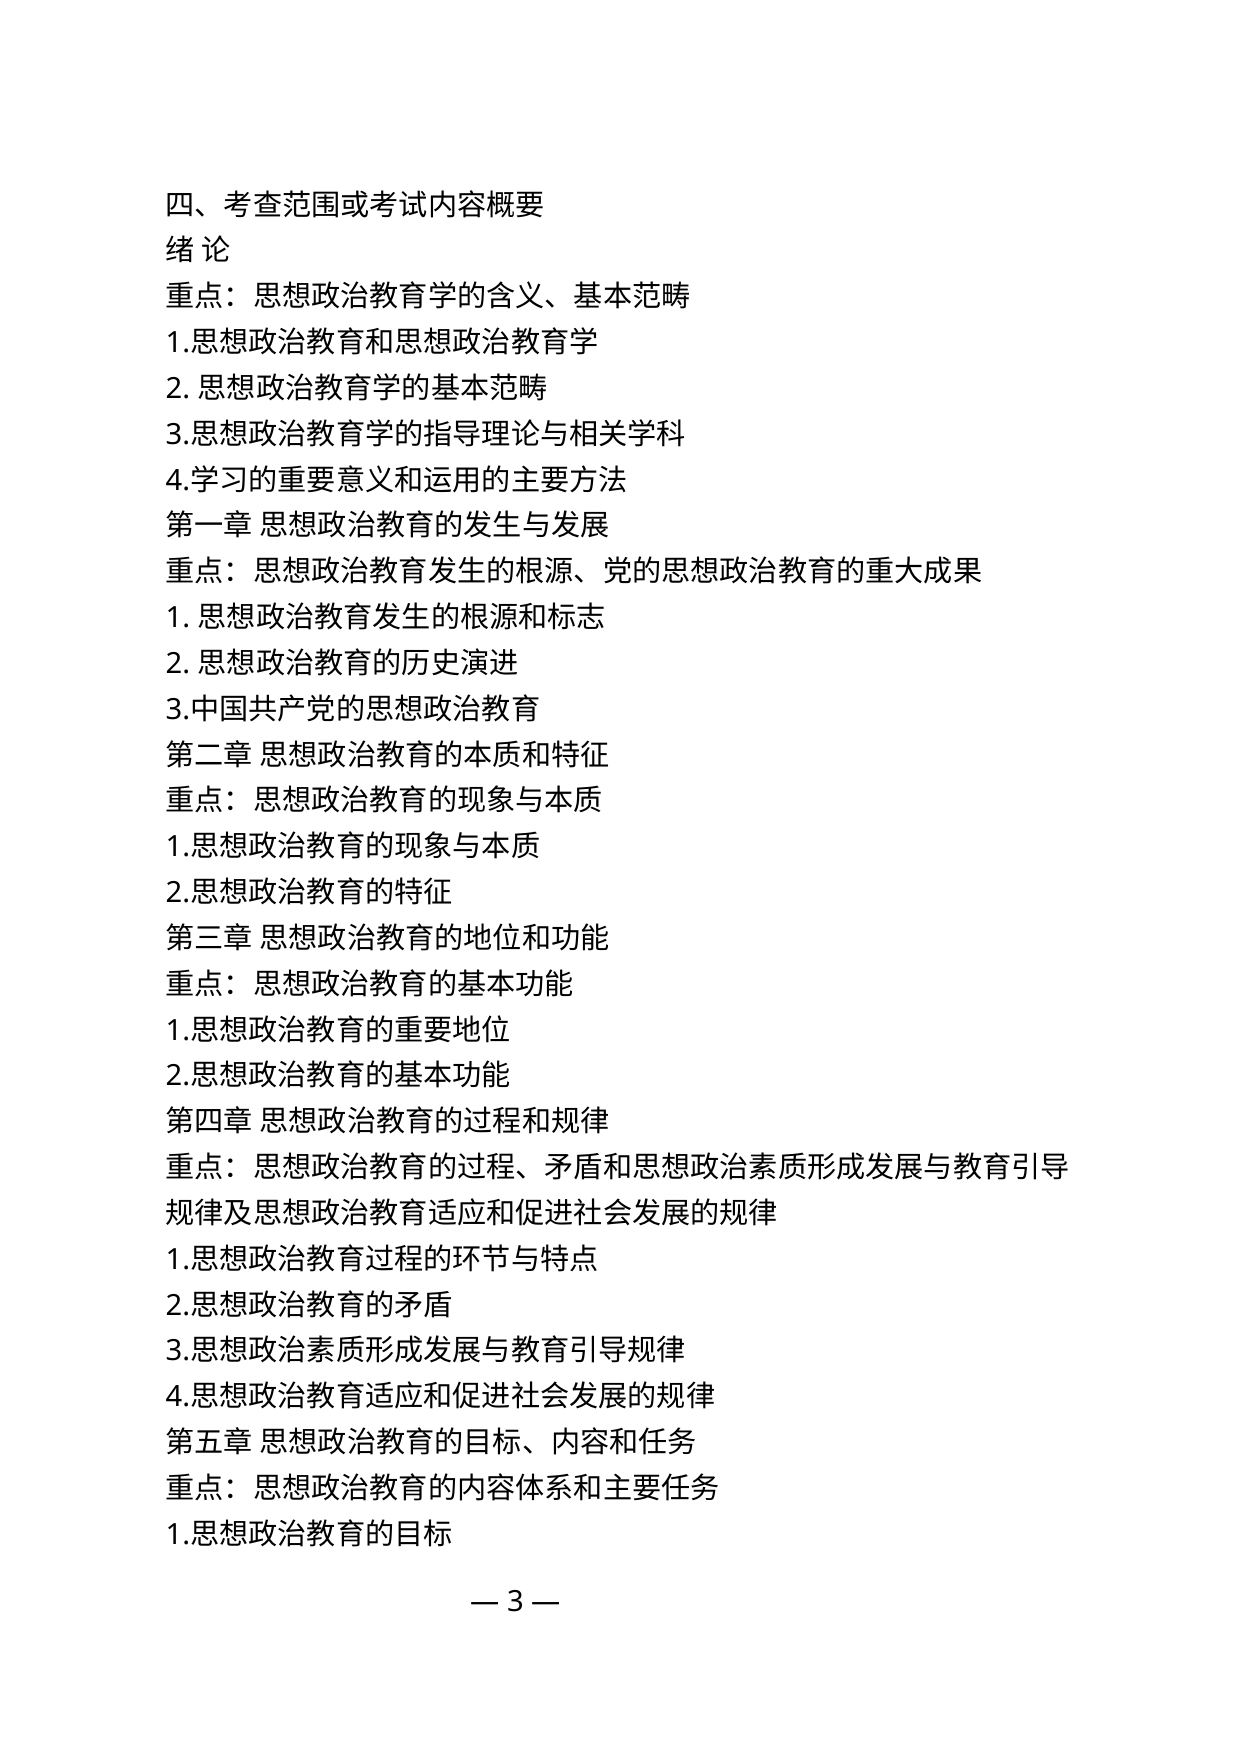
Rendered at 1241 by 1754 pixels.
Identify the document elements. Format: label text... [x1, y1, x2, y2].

text 4.思想政治教育适应和促进社会发展的规律 [165, 1370, 1075, 1416]
text 重点：思想政治教育的内容体系和主要任务 [165, 1462, 1075, 1507]
text 3.中国共产党的思想政治教育 [165, 682, 1075, 728]
text 3.思想政治教育学的指导理论与相关学科 [165, 407, 1075, 453]
text 2. 思想政治教育学的基本范畴 [165, 362, 1075, 407]
text 第四章 思想政治教育的过程和规律 [165, 1095, 1075, 1141]
text 第五章 思想政治教育的目标、内容和任务 [165, 1416, 1075, 1462]
text 重点：思想政治教育的过程、矛盾和思想政治素质形成发展与教育引导规律及思想政治教育适应和促进社会发展的规律 [165, 1141, 1075, 1232]
text 1.思想政治教育和思想政治教育学 [165, 316, 1075, 362]
text 2.思想政治教育的基本功能 [165, 1049, 1075, 1095]
text 重点：思想政治教育发生的根源、党的思想政治教育的重大成果 [165, 545, 1075, 591]
text 第三章 思想政治教育的地位和功能 [165, 912, 1075, 957]
text 1.思想政治教育过程的环节与特点 [165, 1232, 1075, 1278]
text 第一章 思想政治教育的发生与发展 [165, 499, 1075, 545]
text 1.思想政治教育的目标 [165, 1507, 1075, 1553]
text 重点：思想政治教育的现象与本质 [165, 774, 1075, 820]
text 第二章 思想政治教育的本质和特征 [165, 728, 1075, 774]
text 2.思想政治教育的特征 [165, 866, 1075, 912]
text 重点：思想政治教育的基本功能 [165, 957, 1075, 1003]
text 重点：思想政治教育学的含义、基本范畴 [165, 270, 1075, 316]
text 1. 思想政治教育发生的根源和标志 [165, 591, 1075, 637]
text 2.思想政治教育的矛盾 [165, 1278, 1075, 1324]
text 3.思想政治素质形成发展与教育引导规律 [165, 1324, 1075, 1370]
text 1.思想政治教育的重要地位 [165, 1003, 1075, 1049]
text 2. 思想政治教育的历史演进 [165, 637, 1075, 682]
text 1.思想政治教育的现象与本质 [165, 820, 1075, 866]
text 四、考查范围或考试内容概要 [165, 178, 1075, 224]
text 4.学习的重要意义和运用的主要方法 [165, 453, 1075, 499]
text 绪 论 [165, 224, 1075, 270]
